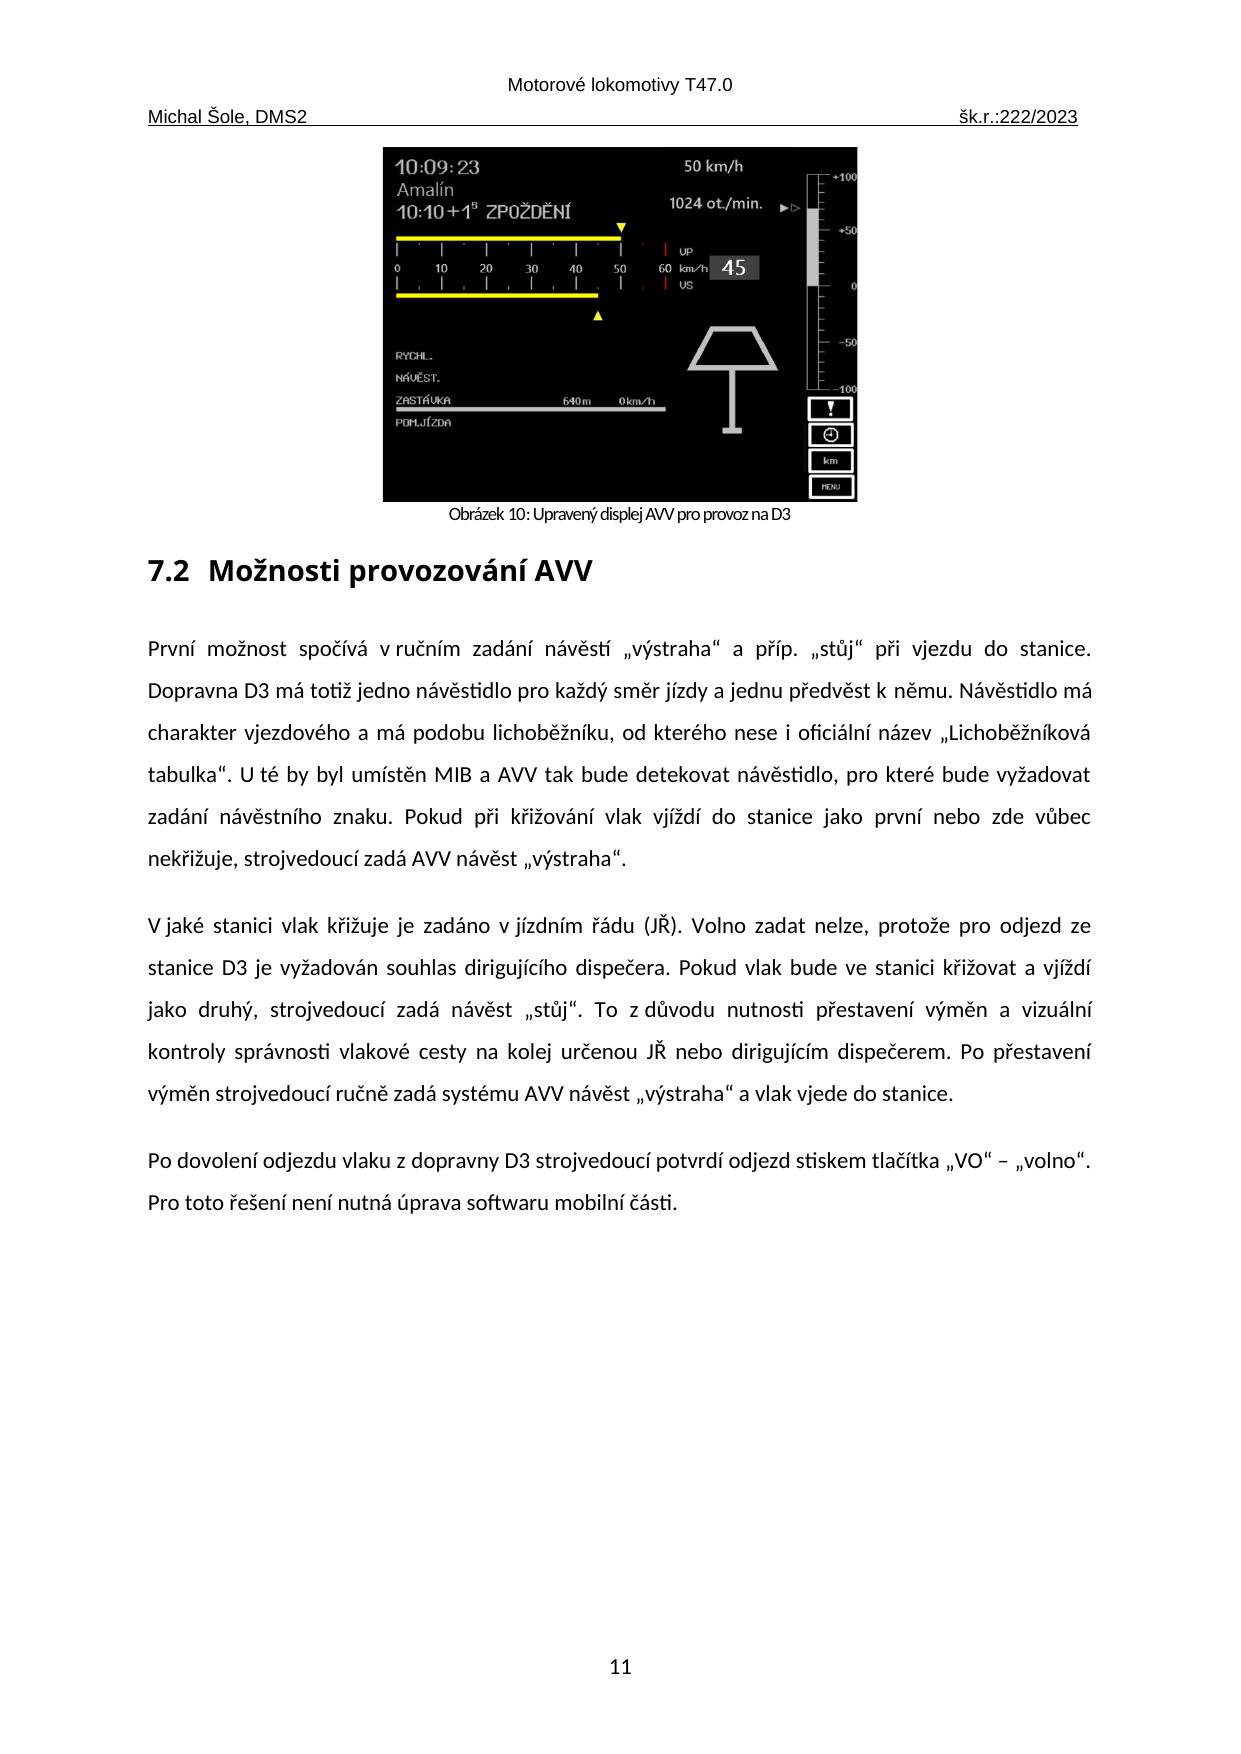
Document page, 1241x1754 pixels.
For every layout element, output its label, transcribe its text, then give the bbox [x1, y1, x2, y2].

text Po dovolení odjezdu vlaku z dopravny D3 strojvedoucí potvrdí odjezd stiskem tlačítka „VO“ – „volno“. Pro toto řešení není nutná úprava softwaru mobilní části. [148, 1146, 1093, 1216]
text První možnost spočívá v ručním zadání návěstí „výstraha“ a příp. „stůj“ při vjezdu do stanice. Dopravna D3 má totiž jedno návěstidlo pro každý směr jízdy a jednu předvěst k němu. Návěstidlo má charakter vjezdového a má podobu lichoběžníku, od kterého nese i oficiální název „Lichoběžníková tabulka“. U té by byl umístěn MIB a AVV tak bude detekovat návěstidlo, pro které bude vyžadovat zadání návěstního znaku. Pokud při křižování vlak vjíždí do stanice jako první nebo zde vůbec nekřižuje, strojvedoucí zadá AVV návěst „výstraha“. [148, 634, 1093, 872]
text V jaké stanici vlak křižuje je zadáno v jízdním řádu (JŘ). Volno zadat nelze, protože pro odjezd ze stanice D3 je vyžadován souhlas dirigujícího dispečera. Pokud vlak bude ve stanici křižovat a vjíždí jako druhý, strojvedoucí zadá návěst „stůj“. To z důvodu nutnosti přestavení výměn a vizuální kontroly správnosti vlakové cesty na kolej určenou JŘ nebo dirigujícím dispečerem. Po přestavení výměn strojvedoucí ručně zadá systému AVV návěst „výstraha“ a vlak vjede do stanice. [148, 911, 1093, 1107]
picture [382, 147, 858, 502]
subtitle Možnosti provozování AVV [148, 550, 1093, 590]
